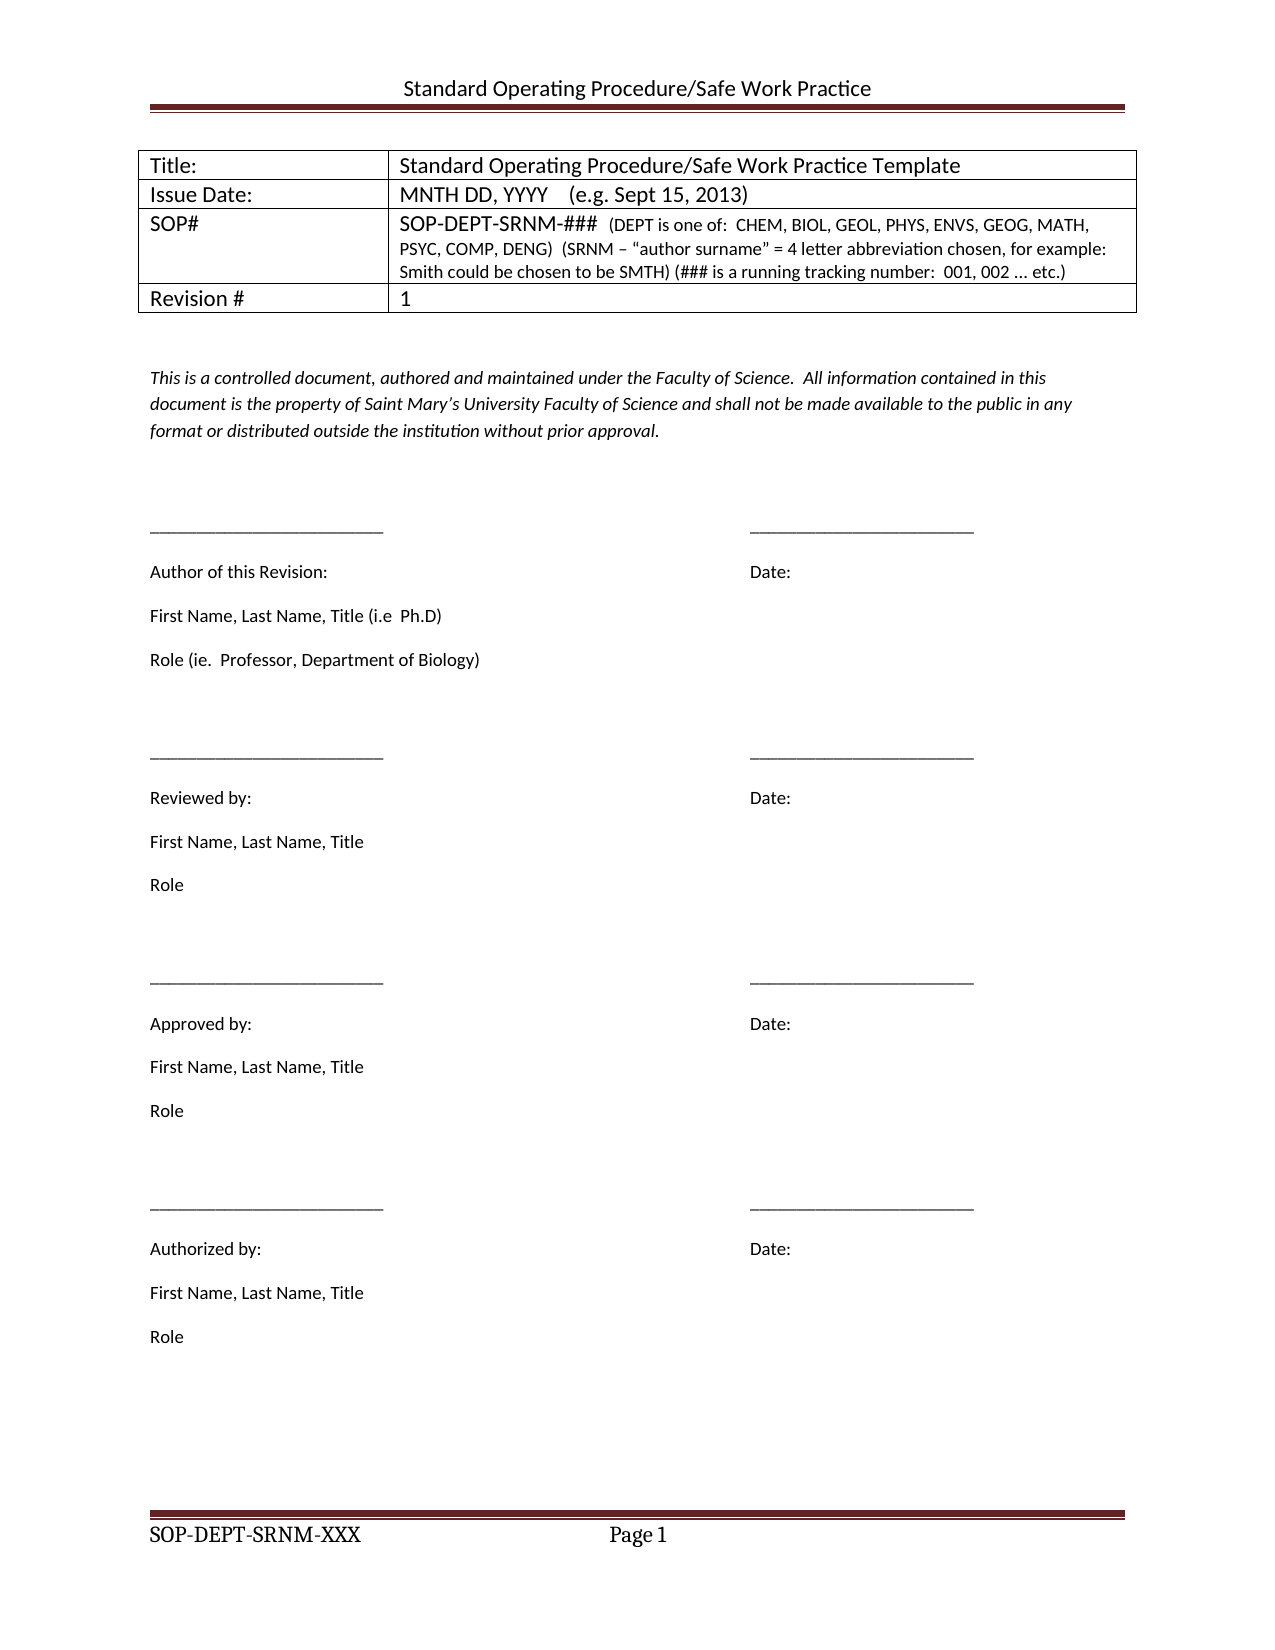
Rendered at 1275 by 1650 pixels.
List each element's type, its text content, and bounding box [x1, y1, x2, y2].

table_cell Revision # [139, 284, 388, 312]
text First Name, Last Name, Title [150, 1055, 1125, 1078]
text Author of this Revision: Date: [150, 560, 1125, 583]
text _________________________ ________________________ [150, 1190, 1125, 1213]
text _________________________ ________________________ [150, 964, 1125, 987]
text _________________________ ________________________ [150, 513, 1125, 536]
text First Name, Last Name, Title [150, 830, 1125, 853]
text This is a controlled document, authored and maintained under the Faculty of Science. All information contained in this document is the property of Saint Mary’s University Faculty of Science and shall not be made available to the public in any format or distributed outside the institution without prior approval. [150, 366, 1125, 442]
text Authorized by: Date: [150, 1237, 1125, 1260]
text First Name, Last Name, Title (i.e Ph.D) [150, 604, 1125, 627]
text Role [150, 1325, 1125, 1348]
table_cell SOP# [139, 209, 388, 283]
text Role [150, 1099, 1125, 1122]
text Approved by: Date: [150, 1012, 1125, 1034]
table_cell MNTH DD, YYYY (e.g. Sept 15, 2013) [389, 180, 1136, 208]
table_cell Issue Date: [139, 180, 388, 208]
text Role (ie. Professor, Department of Biology) [150, 648, 1125, 671]
text Role [150, 873, 1125, 896]
table_cell 1 [389, 284, 1136, 312]
table_header Standard Operating Procedure/Safe Work Practice Template [389, 151, 1136, 179]
text First Name, Last Name, Title [150, 1281, 1125, 1304]
text Reviewed by: Date: [150, 786, 1125, 809]
text _________________________ ________________________ [150, 739, 1125, 762]
table_header Title: [139, 151, 388, 179]
table_cell SOP-DEPT-SRNM-### (DEPT is one of: CHEM, BIOL, GEOL, PHYS, ENVS, GEOG, MATH, PSYC, COMP, DENG) (SRNM – “author surname” = 4 letter abbreviation chosen, for example: Smith could be chosen to be SMTH) (### is a running tracking number: 001, 002 ... etc.) [389, 209, 1136, 283]
